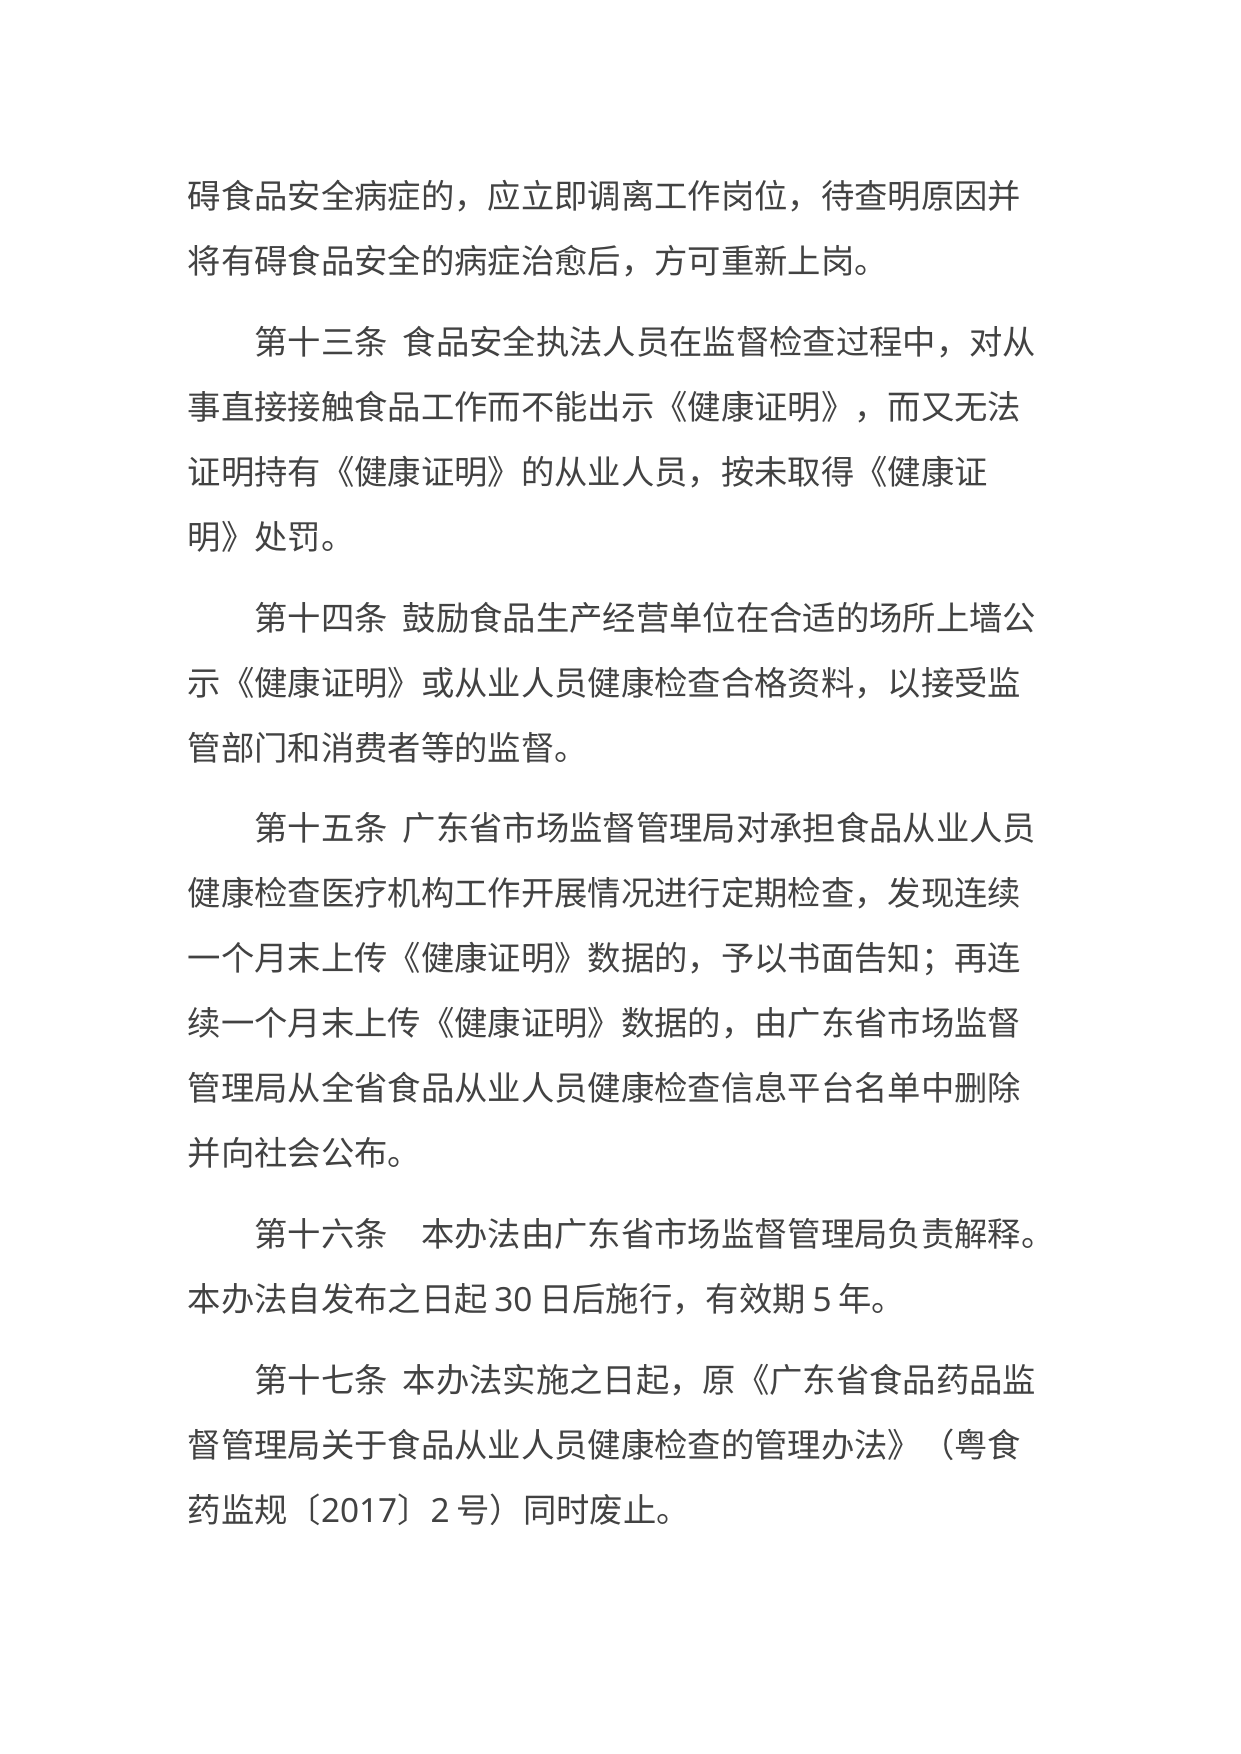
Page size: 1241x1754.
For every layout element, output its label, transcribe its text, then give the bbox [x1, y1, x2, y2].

text 第十三条 食品安全执法人员在监督检查过程中，对从事直接接触食品工作而不能出示《健康证明》，而又无法证明持有《健康证明》的从业人员，按未取得《健康证明》处罚。 [187, 308, 1053, 568]
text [187, 162, 1053, 292]
text 第十六条 本办法由广东省市场监督管理局负责解释。本办法自发布之日起30日后施行，有效期5年。 [187, 1199, 1053, 1329]
text 第十七条 本办法实施之日起，原《广东省食品药品监督管理局关于食品从业人员健康检查的管理办法》（粤食药监规〔2017〕2号）同时废止。 [187, 1345, 1053, 1540]
text 第十五条 广东省市场监督管理局对承担食品从业人员健康检查医疗机构工作开展情况进行定期检查，发现连续一个月末上传《健康证明》数据的，予以书面告知；再连续一个月末上传《健康证明》数据的，由广东省市场监督管理局从全省食品从业人员健康检查信息平台名单中删除并向社会公布。 [187, 794, 1053, 1184]
text 第十四条 鼓励食品生产经营单位在合适的场所上墙公示《健康证明》或从业人员健康检查合格资料，以接受监管部门和消费者等的监督。 [187, 583, 1053, 778]
